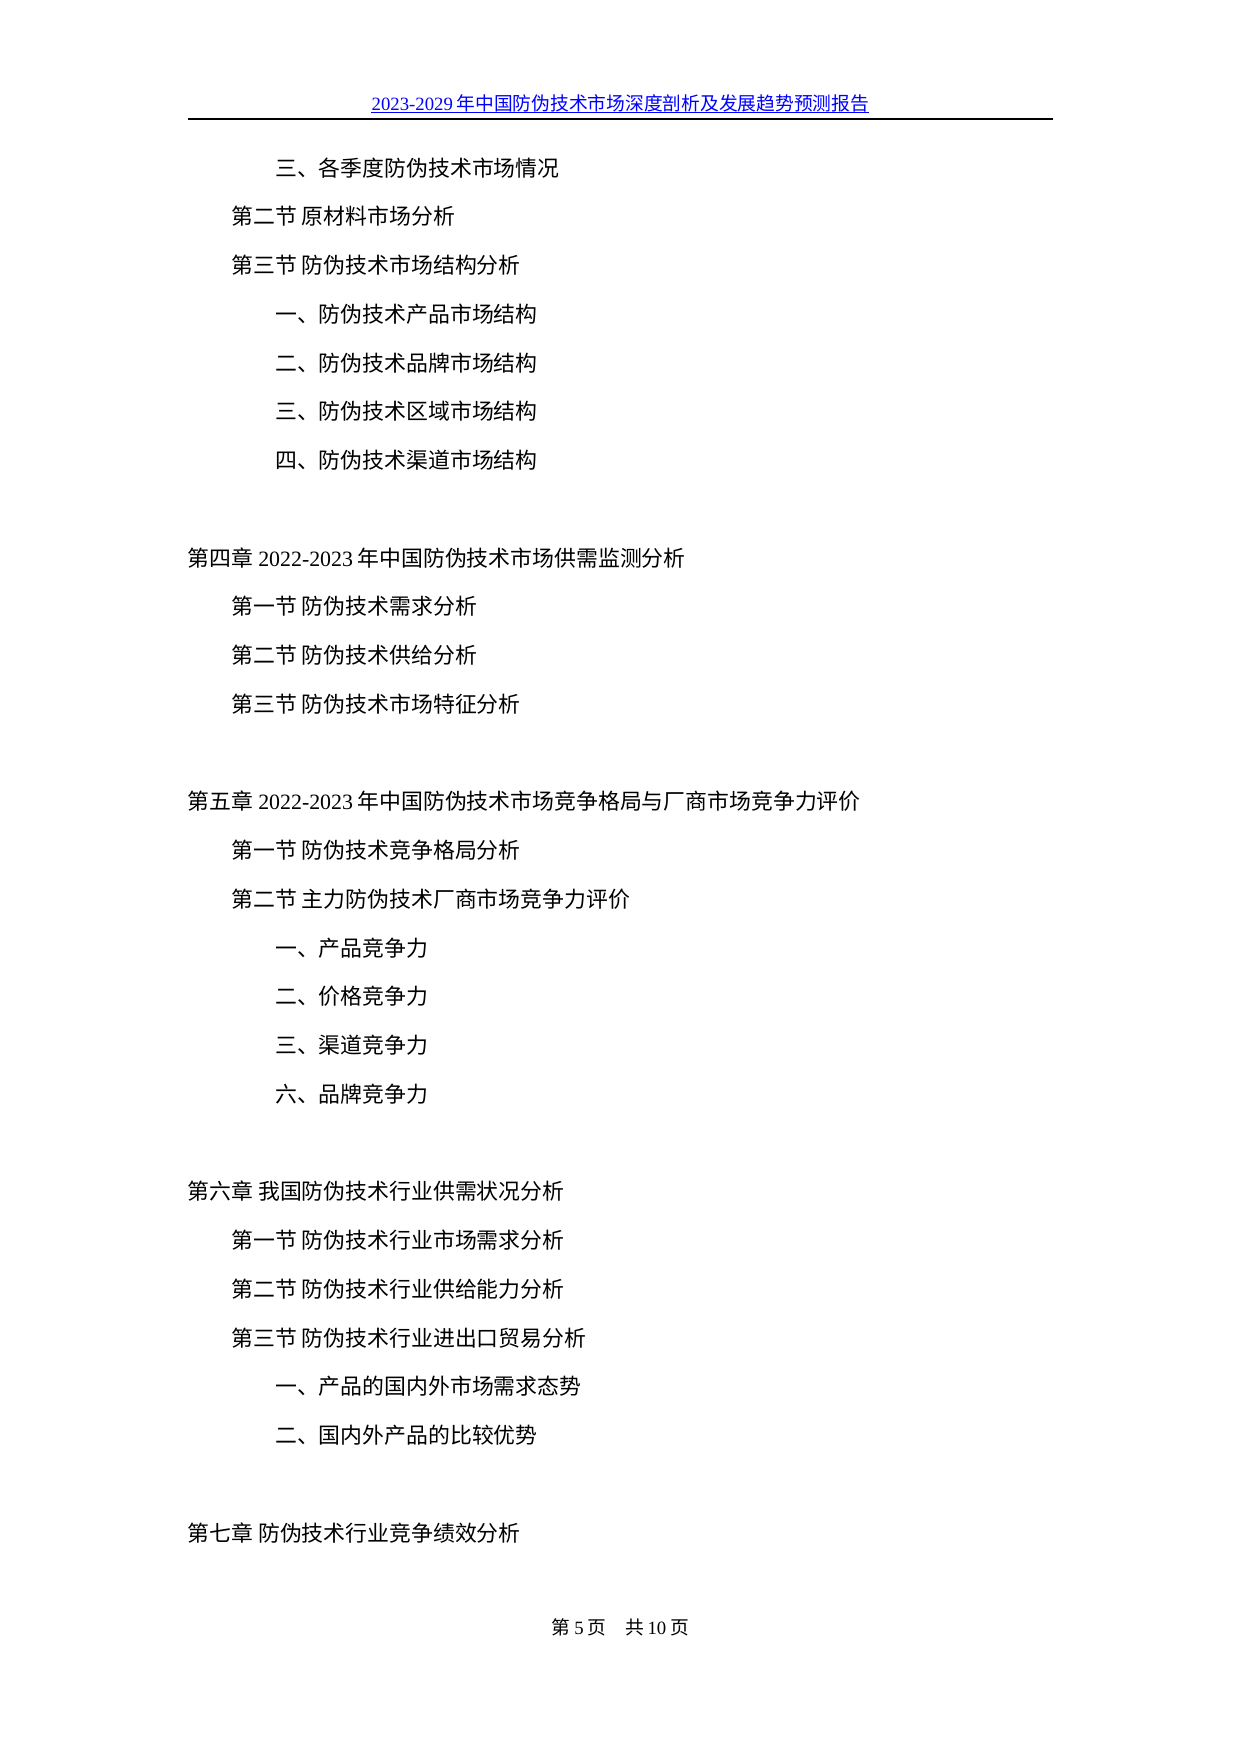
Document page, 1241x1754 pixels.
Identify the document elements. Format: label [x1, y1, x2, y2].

text [187, 150, 1053, 1548]
